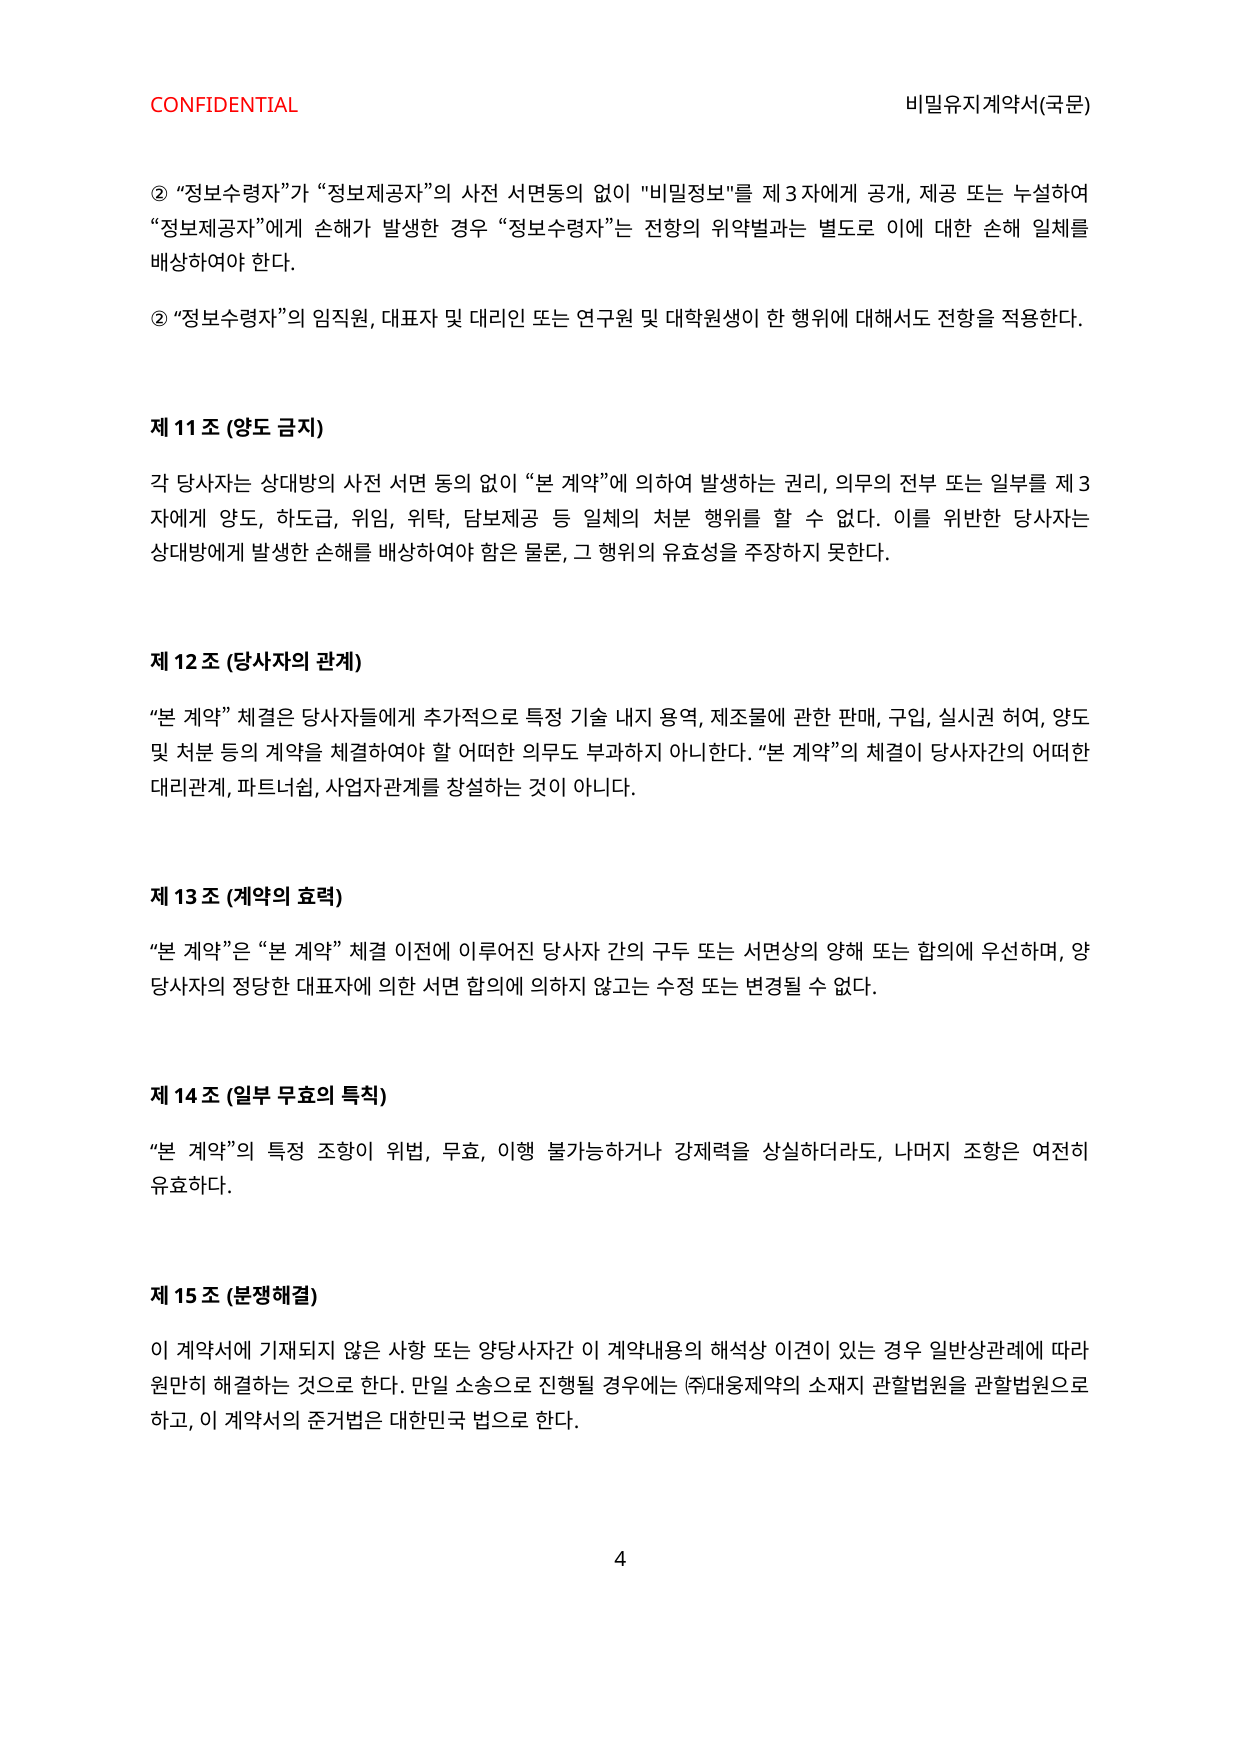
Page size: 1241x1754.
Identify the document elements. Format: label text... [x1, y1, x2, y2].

text 각 당사자는 상대방의 사전 서면 동의 없이 “본 계약”에 의하여 발생하는 권리, 의무의 전부 또는 일부를 제3자에게 양도, 하도급, 위임, 위탁, 담보제공 등 일체의 처분 행위를 할 수 없다. 이를 위반한 당사자는 상대방에게 발생한 손해를 배상하여야 함은 물론, 그 행위의 유효성을 주장하지 못한다. [150, 467, 1090, 567]
text 이 계약서에 기재되지 않은 사항 또는 양당사자간 이 계약내용의 해석상 이견이 있는 경우 일반상관례에 따라 원만히 해결하는 것으로 한다. 만일 소송으로 진행될 경우에는 ㈜대웅제약의 소재지 관할법원을 관할법원으로 하고, 이 계약서의 준거법은 대한민국 법으로 한다. [150, 1334, 1090, 1434]
text 제14조 (일부 무효의 특칙) [150, 1079, 1090, 1110]
text 제15조 (분쟁해결) [150, 1279, 1090, 1309]
text “본 계약” 체결은 당사자들에게 추가적으로 특정 기술 내지 용역, 제조물에 관한 판매, 구입, 실시권 허여, 양도 및 처분 등의 계약을 체결하여야 할 어떠한 의무도 부과하지 아니한다. “본 계약”의 체결이 당사자간의 어떠한 대리관계, 파트너쉽, 사업자관계를 창설하는 것이 아니다. [150, 701, 1090, 801]
text 제12조 (당사자의 관계) [150, 646, 1090, 676]
text 제11조 (양도 금지) [150, 411, 1090, 442]
text 제13조 (계약의 효력) [150, 880, 1090, 910]
text ② “정보수령자”의 임직원, 대표자 및 대리인 또는 연구원 및 대학원생이 한 행위에 대해서도 전항을 적용한다. [150, 302, 1090, 333]
text “본 계약”은 “본 계약” 체결 이전에 이루어진 당사자 간의 구두 또는 서면상의 양해 또는 합의에 우선하며, 양 당사자의 정당한 대표자에 의한 서면 합의에 의하지 않고는 수정 또는 변경될 수 없다. [150, 936, 1090, 1001]
text ② “정보수령자”가 “정보제공자”의 사전 서면동의 없이 "비밀정보"를 제3자에게 공개, 제공 또는 누설하여 “정보제공자”에게 손해가 발생한 경우 “정보수령자”는 전항의 위약벌과는 별도로 이에 대한 손해 일체를 배상하여야 한다. [150, 177, 1090, 277]
text “본 계약”의 특정 조항이 위법, 무효, 이행 불가능하거나 강제력을 상실하더라도, 나머지 조항은 여전히 유효하다. [150, 1135, 1090, 1200]
